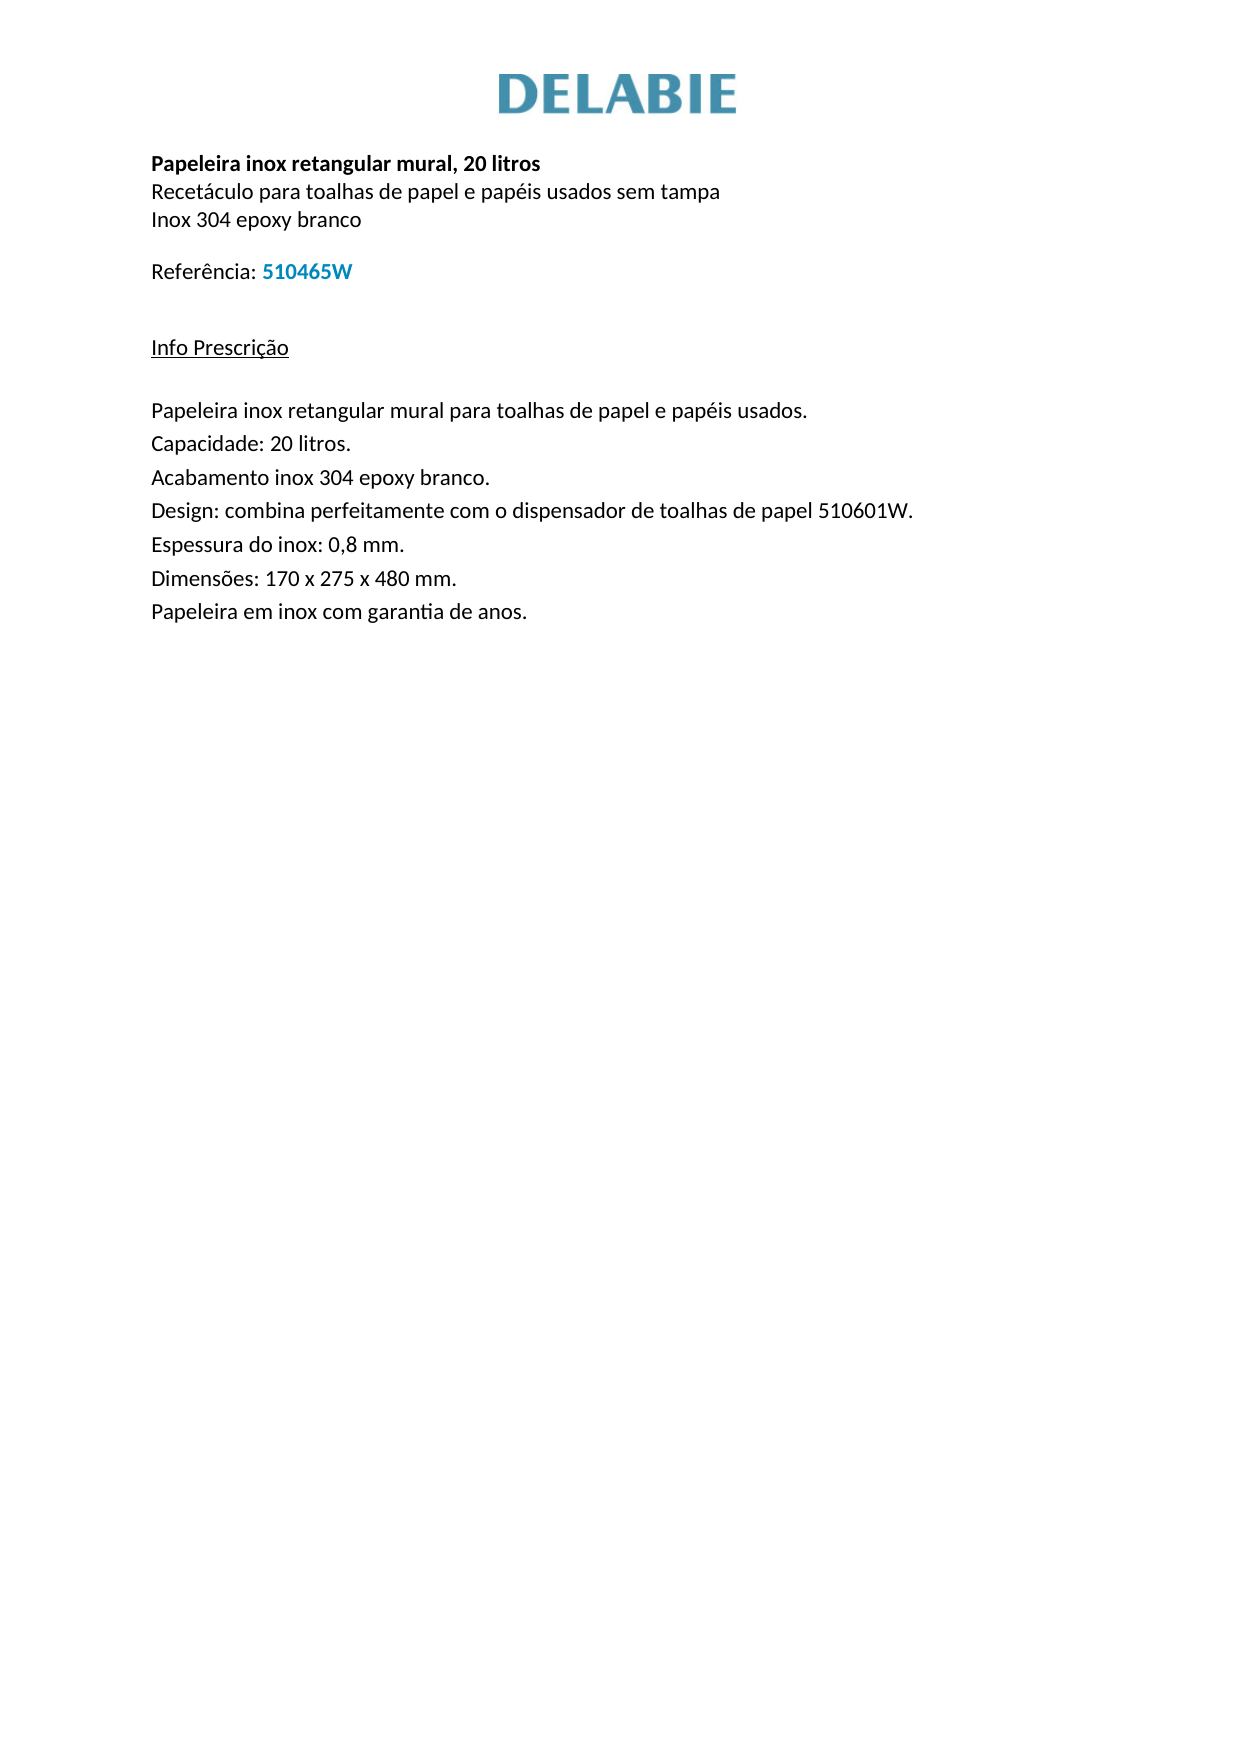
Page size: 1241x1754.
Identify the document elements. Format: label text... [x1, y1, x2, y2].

text Papeleira em inox com garantia de anos. [151, 597, 1084, 625]
text Papeleira inox retangular mural, 20 litros [151, 149, 1084, 177]
text Recetáculo para toalhas de papel e papéis usados sem tampa [151, 177, 1084, 205]
text Inox 304 epoxy branco [151, 205, 1084, 233]
text Referência: 510465W [151, 257, 1084, 285]
text Papeleira inox retangular mural para toalhas de papel e papéis usados. [151, 396, 1084, 424]
text Acabamento inox 304 epoxy branco. [151, 463, 1084, 491]
text Info Prescrição [151, 333, 1084, 361]
text Design: combina perfeitamente com o dispensador de toalhas de papel 510601W. [151, 497, 1084, 525]
text Dimensões: 170 x 275 x 480 mm. [151, 564, 1084, 592]
text Espessura do inox: 0,8 mm. [151, 530, 1084, 558]
picture [497, 74, 738, 114]
text Capacidade: 20 litros. [151, 429, 1084, 458]
